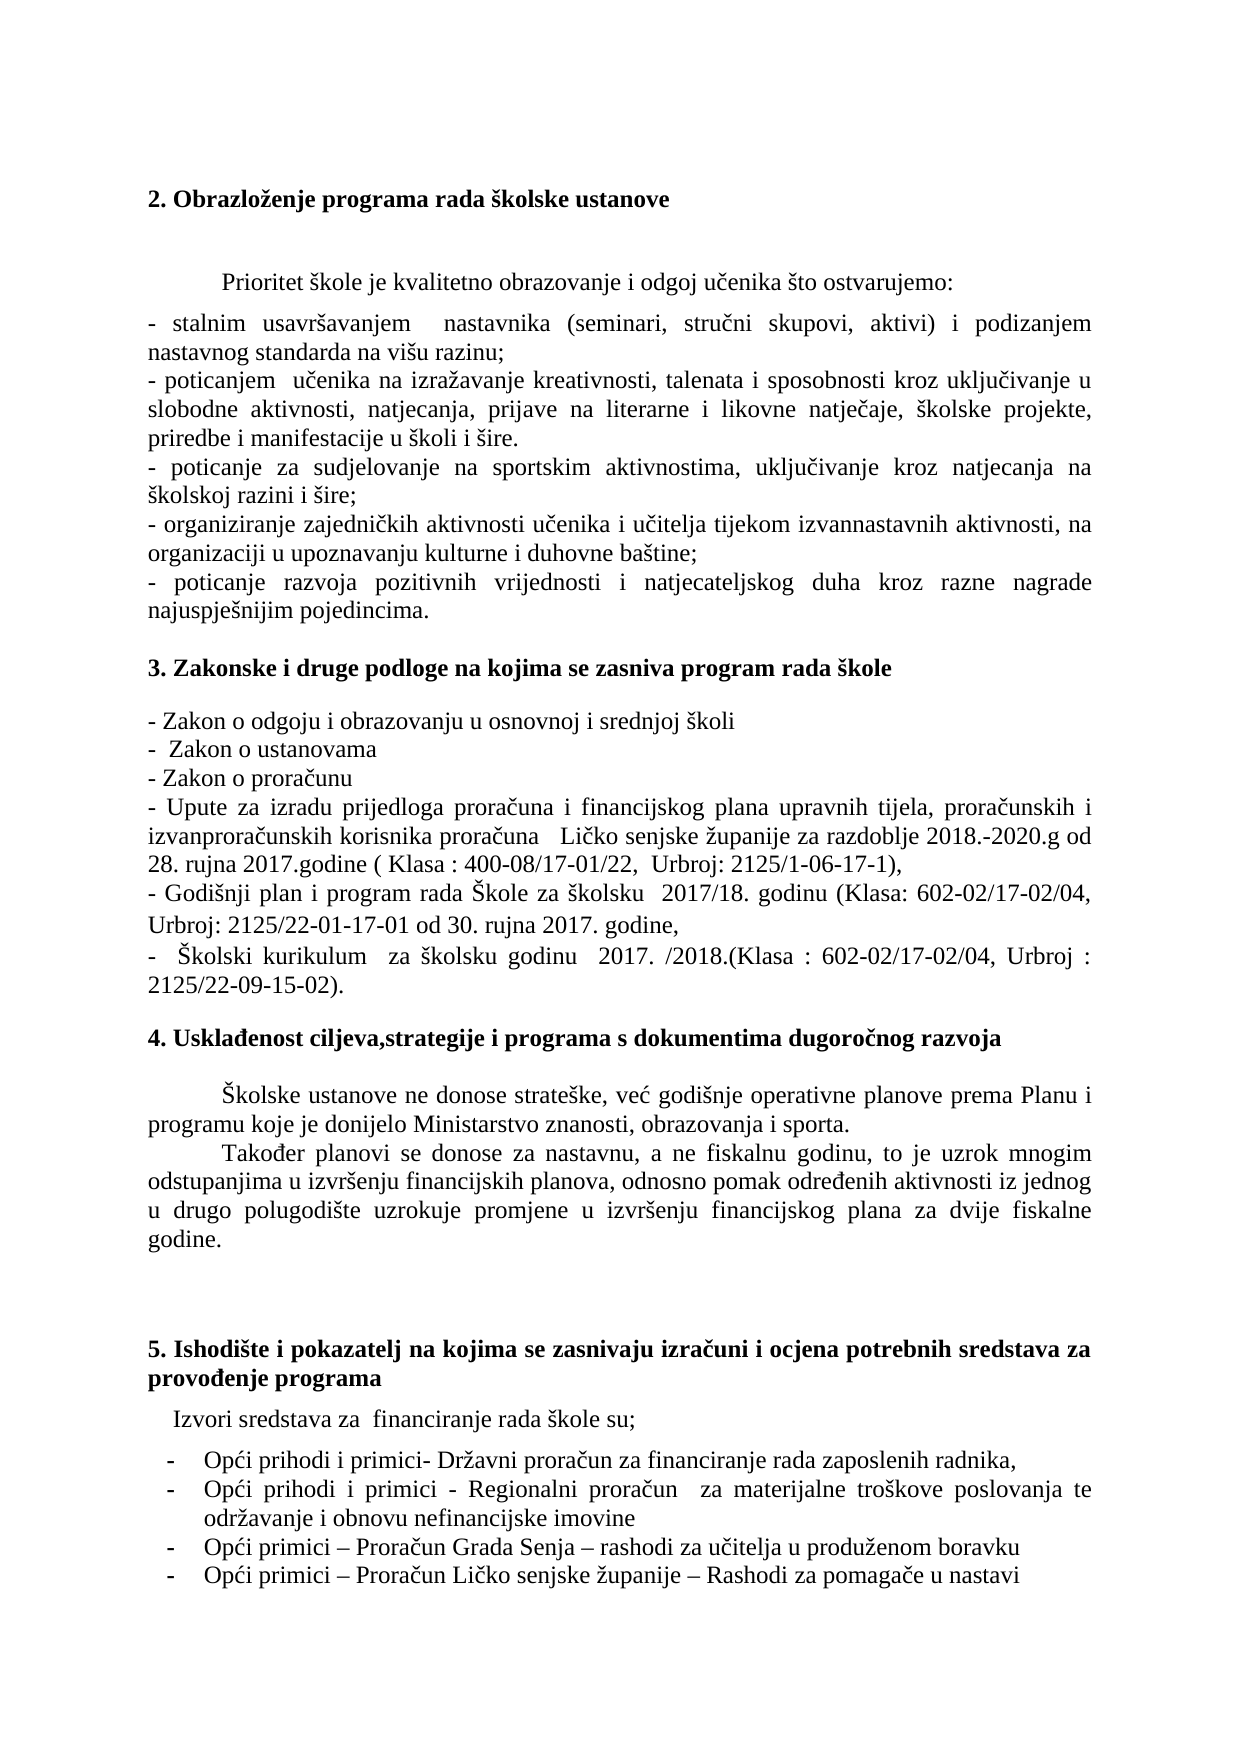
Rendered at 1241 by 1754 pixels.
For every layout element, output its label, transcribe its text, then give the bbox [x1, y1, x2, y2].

list Opći primici – Proračun Grada Senja – rashodi za učitelja u produženom boravku [166, 1532, 1093, 1560]
text Također planovi se donose za nastavnu, a ne fiskalnu godinu, to je uzrok mnogim odstupanjima u izvršenju financijskih planova, odnosno pomak određenih aktivnosti iz jednog u drugo polugodište uzrokuje promjene u izvršenju financijskog plana za dvije fiskalne godine. [148, 1138, 1093, 1253]
list Opći prihodi i primici- Državni proračun za financiranje rada zaposlenih radnika, [166, 1445, 1093, 1474]
text - Zakon o odgoju i obrazovanju u osnovnoj i srednjoj školi [148, 706, 1093, 734]
text - poticanjem učenika na izražavanje kreativnosti, talenata i sposobnosti kroz uključivanje u slobodne aktivnosti, natjecanja, prijave na literarne i likovne natječaje, školske projekte, priredbe i manifestacije u školi i šire. [148, 365, 1093, 452]
text Izvori sredstava za financiranje rada škole su; [148, 1404, 1093, 1433]
text - organiziranje zajedničkih aktivnosti učenika i učitelja tijekom izvannastavnih aktivnosti, na organizaciji u upoznavanju kulturne i duhovne baštine; [148, 509, 1093, 567]
list Opći prihodi i primici - Regionalni proračun za materijalne troškove poslovanja te održavanje i obnovu nefinancijske imovine [166, 1474, 1093, 1532]
text 5. Ishodište i pokazatelj na kojima se zasnivaju izračuni i ocjena potrebnih sredstava za provođenje programa [148, 1334, 1093, 1392]
text - stalnim usavršavanjem nastavnika (seminari, stručni skupovi, aktivi) i podizanjem nastavnog standarda na višu razinu; [148, 308, 1093, 365]
text - Školski kurikulum za školsku godinu 2017. /2018.(Klasa : 602-02/17-02/04, Urbroj : 2125/22-09-15-02). [148, 941, 1093, 998]
list Opći primici – Proračun Ličko senjske županije – Rashodi za pomagače u nastavi [166, 1560, 1093, 1589]
text - Zakon o ustanovama [148, 734, 1093, 763]
text - Godišnji plan i program rada Škole za školsku 2017/18. godinu (Klasa: 602-02/17-02/04, Urbroj: 2125/22-01-17-01 od 30. rujna 2017. godine, [148, 878, 1093, 941]
text Školske ustanove ne donose strateške, već godišnje operativne planove prema Planu i programu koje je donijelo Ministarstvo znanosti, obrazovanja i sporta. [148, 1080, 1093, 1138]
text 4. Usklađenost ciljeva,strategije i programa s dokumentima dugoročnog razvoja [148, 1023, 1093, 1051]
text Prioritet škole je kvalitetno obrazovanje i odgoj učenika što ostvarujemo: [148, 267, 1093, 295]
text - Zakon o proračunu [148, 763, 1093, 792]
text 3. Zakonske i druge podloge na kojima se zasniva program rada škole [148, 653, 1093, 682]
text - Upute za izradu prijedloga proračuna i financijskog plana upravnih tijela, proračunskih i izvanproračunskih korisnika proračuna Ličko senjske županije za razdoblje 2018.-2020.g od 28. rujna 2017.godine ( Klasa : 400-08/17-01/22, Urbroj: 2125/1-06-17-1), [148, 792, 1093, 878]
text 2. Obrazloženje programa rada školske ustanove [148, 184, 1093, 213]
text - poticanje razvoja pozitivnih vrijednosti i natjecateljskog duha kroz razne nagrade najuspješnijim pojedincima. [148, 567, 1093, 624]
text - poticanje za sudjelovanje na sportskim aktivnostima, uključivanje kroz natjecanja na školskoj razini i šire; [148, 452, 1093, 509]
